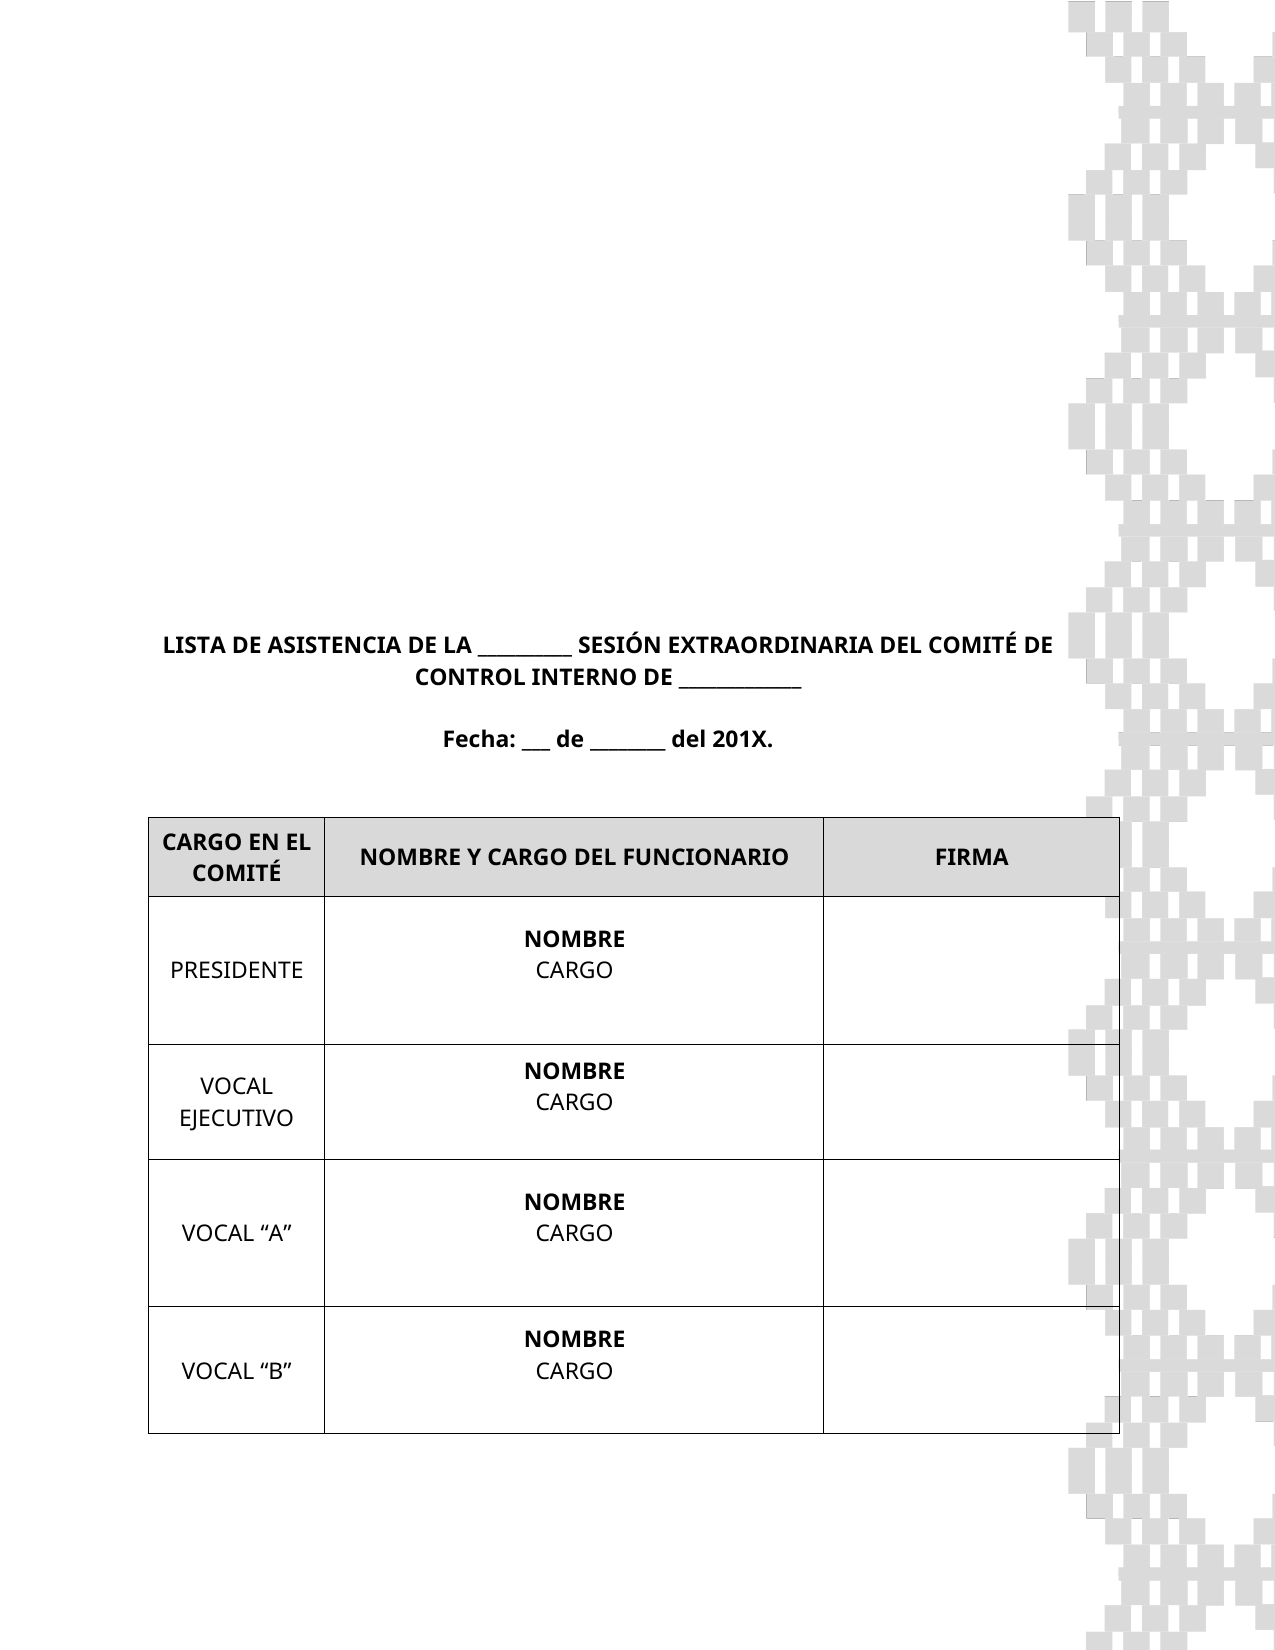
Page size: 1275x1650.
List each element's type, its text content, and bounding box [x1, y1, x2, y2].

table_cell VOCAL “B” [149, 1307, 324, 1433]
text Fecha: ___ de ________ del 201X. [148, 723, 1068, 754]
table_cell [824, 1160, 1119, 1306]
table_header NOMBRE Y CARGO DEL FUNCIONARIO [325, 818, 823, 896]
table_header CARGO EN EL COMITÉ [149, 818, 324, 896]
picture [1068, 0, 1275, 1650]
table_cell [824, 897, 1119, 1043]
table_cell NOMBRE CARGO [325, 897, 823, 1043]
table_cell NOMBRE CARGO [325, 1160, 823, 1306]
text LISTA DE ASISTENCIA DE LA __________ SESIÓN EXTRAORDINARIA DEL COMITÉ DE CONTROL INTERNO DE _____________ [148, 629, 1068, 692]
table_cell PRESIDENTE [149, 897, 324, 1043]
table_header FIRMA [824, 818, 1119, 896]
table_cell NOMBRE CARGO [325, 1045, 823, 1159]
table_cell NOMBRE CARGO [325, 1307, 823, 1433]
table_cell VOCAL “A” [149, 1160, 324, 1306]
table_cell [824, 1307, 1119, 1433]
table_cell [824, 1045, 1119, 1159]
table_cell VOCAL EJECUTIVO [149, 1045, 324, 1159]
